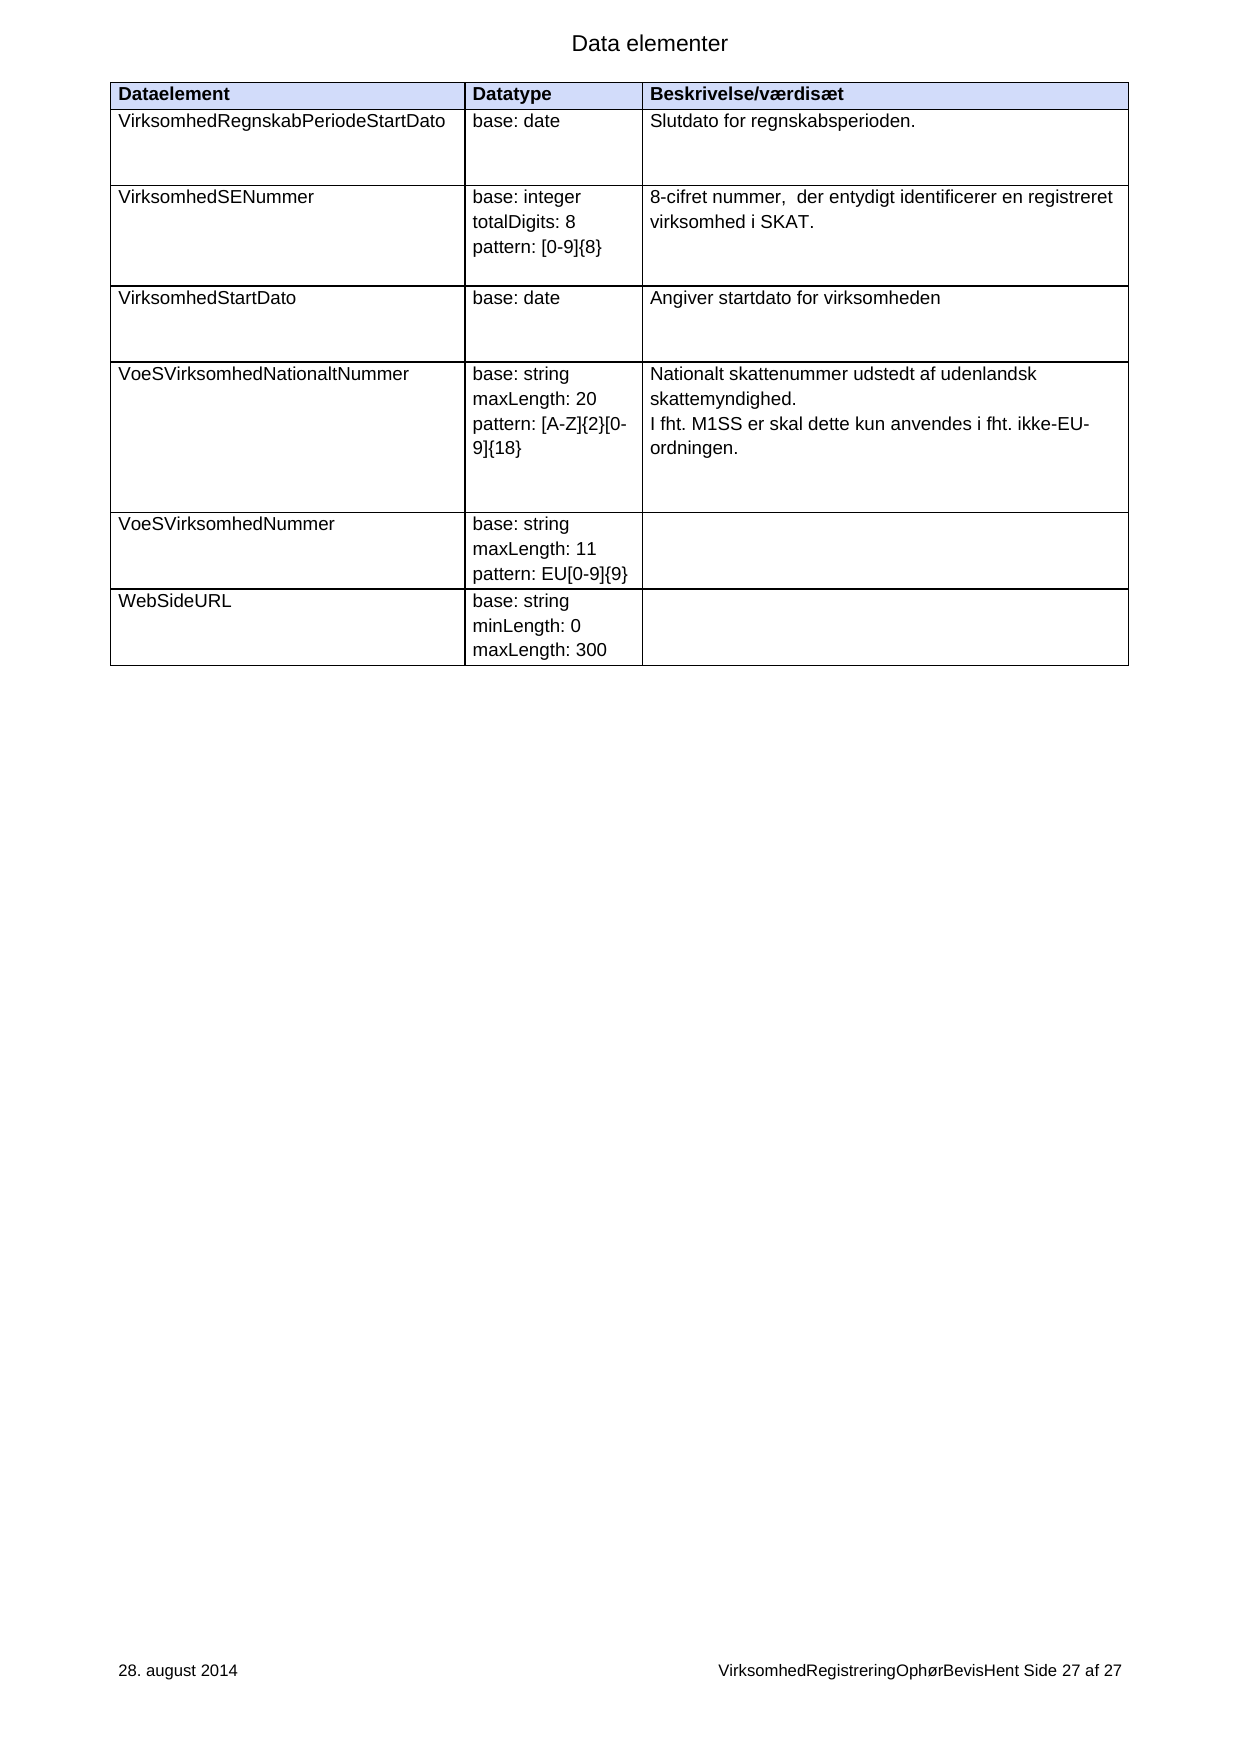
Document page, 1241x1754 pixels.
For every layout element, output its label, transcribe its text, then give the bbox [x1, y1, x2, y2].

table_cell VoeSVirksomhedNummer [111, 513, 464, 588]
table_cell VirksomhedSENummer [111, 186, 464, 285]
table_cell [643, 590, 1128, 665]
table_header Dataelement [111, 83, 464, 109]
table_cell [643, 110, 1128, 184]
table_cell base: date [466, 287, 642, 361]
table_cell Nationalt skattenummer udstedt af udenlandsk skattemyndighed. I fht. M1SS er skal dette kun anvendes i fht. ikke-EU-ordningen. [643, 363, 1128, 512]
table_cell 8-cifret nummer, der entydigt identificerer en registreret virksomhed i SKAT. [643, 186, 1128, 285]
table_cell VoeSVirksomhedNationaltNummer [111, 363, 464, 512]
table_cell WebSideURL [111, 590, 464, 665]
table_cell Angiver startdato for virksomheden [643, 287, 1128, 361]
table_cell base: date [466, 110, 642, 184]
table_cell VirksomhedStartDato [111, 287, 464, 361]
table_header Datatype [466, 83, 642, 109]
table_cell base: string maxLength: 20 pattern: [A-Z]{2}[0-9]{18} [466, 363, 642, 512]
table_cell base: integer totalDigits: 8 pattern: [0-9]{8} [466, 186, 642, 285]
table_cell VirksomhedRegnskabPeriodeStartDato [111, 110, 464, 184]
table_cell base: string minLength: 0 maxLength: 300 [466, 590, 642, 665]
table_header Beskrivelse/værdisæt [643, 83, 1128, 109]
table_cell base: string maxLength: 11 pattern: EU[0-9]{9} [466, 513, 642, 588]
table_cell [643, 513, 1128, 588]
